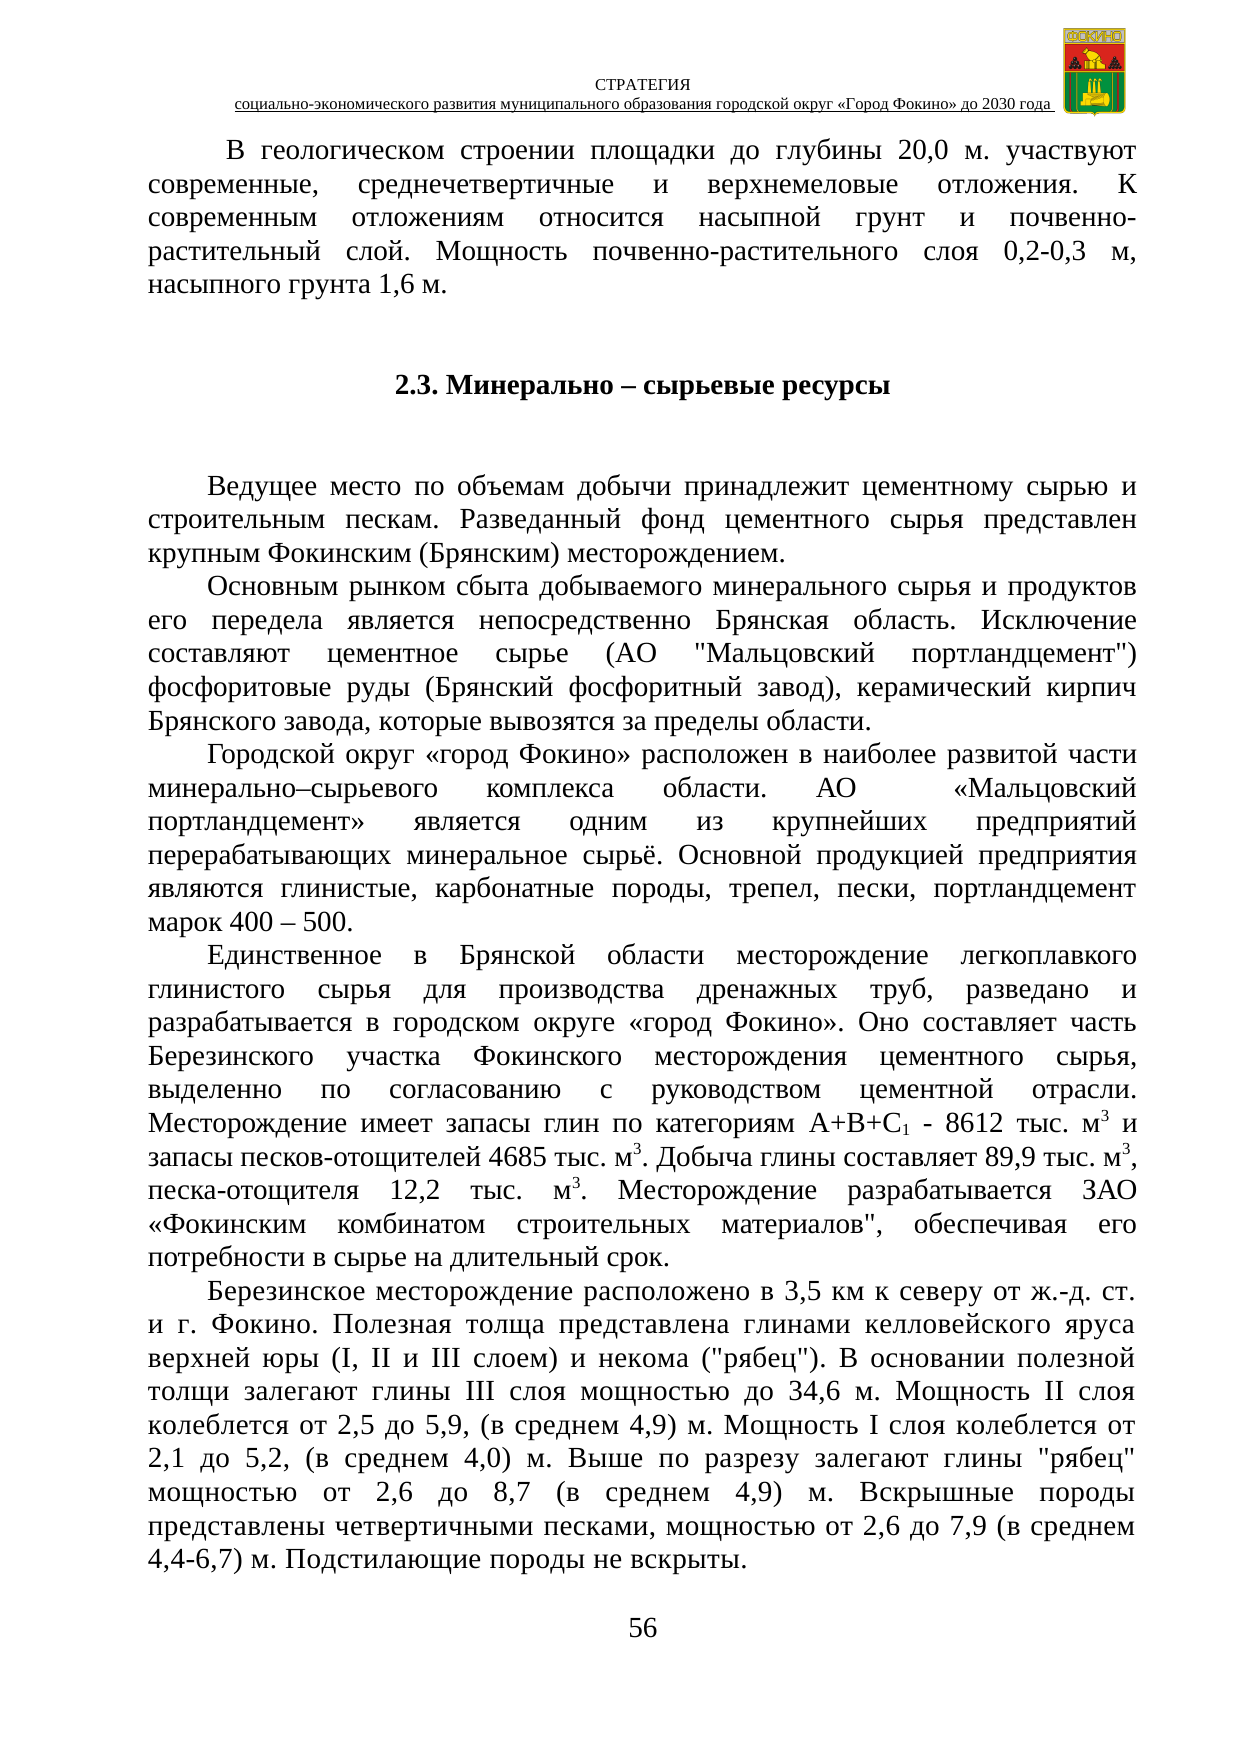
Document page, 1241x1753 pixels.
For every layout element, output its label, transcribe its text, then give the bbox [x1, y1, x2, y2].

text Ведущее место по объемам добычи принадлежит цементному сырью и строительным пескам. Разведанный фонд цементного сырья представлен крупным Фокинским (Брянским) месторождением. [148, 468, 1138, 568]
text Основным рынком сбыта добываемого минерального сырья и продуктов его передела является непосредственно Брянская область. Исключение составляют цементное сырье (АО "Мальцовский портландцемент") фосфоритовые руды (Брянский фосфоритный завод), керамический кирпич Брянского завода, которые вывозятся за пределы области. [148, 568, 1138, 736]
text В геологическом строении площадки до глубины 20,0 м. участвуют современные, среднечетвертичные и верхнемеловые отложения. К современным отложениям относится насыпной грунт и почвенно-растительный слой. Мощность почвенно-растительного слоя 0,2-0,3 м, насыпного грунта 1,6 м. [148, 132, 1138, 300]
text 2.3. Минерально – сырьевые ресурсы [148, 367, 1138, 401]
text Березинское месторождение расположено в к северу от ж.-д. ст. и г. Фокино. Полезная толща представлена глинами келловейского яруса верхней юры (I, II и III слоем) и некома ("рябец"). В основании полезной толщи залегают глины III слоя мощностью до . Мощность II слоя колеблется от 2,5 до 5,9, (в среднем 4,9) м. Мощность I слоя колеблется от 2,1 до 5,2, (в среднем 4,0) м. Выше по разрезу залегают глины "рябец" мощностью от 2,6 до 8,7 (в среднем 4,9) м. Вскрышные породы представлены четвертичными песками, мощностью от 2,6 до 7,9 (в среднем 4,4-6,7) м. Подстилающие породы не вскрыты. [148, 1273, 1138, 1575]
text Единственное в Брянской области месторождение легкоплавкого глинистого сырья для производства дренажных труб, разведано и разрабатывается в городском округе «город Фокино». Оно составляет часть Березинского участка Фокинского месторождения цементного сырья, выделенно по согласованию с руководством цементной отрасли. Месторождение имеет запасы глин по категориям A+B+C1 - 8612 тыс. м3 и запасы песков-отощителей 4685 тыс. м3. Добыча глины составляет 89,9 тыс. м3, песка-отощителя 12,2 тыс. м3. Месторождение разрабатывается ЗАО «Фокинским комбинатом строительных материалов", обеспечивая его потребности в сырье на длительный срок. [148, 937, 1138, 1273]
picture [1063, 28, 1126, 117]
text Городской округ «город Фокино» расположен в наиболее развитой части минерально–сырьевого комплекса области. АО «Мальцовский портландцемент» является одним из крупнейших предприятий перерабатывающих минеральное сырьё. Основной продукцией предприятия являются глинистые, карбонатные породы, трепел, пески, портландцемент марок 400 – 500. [148, 736, 1138, 937]
